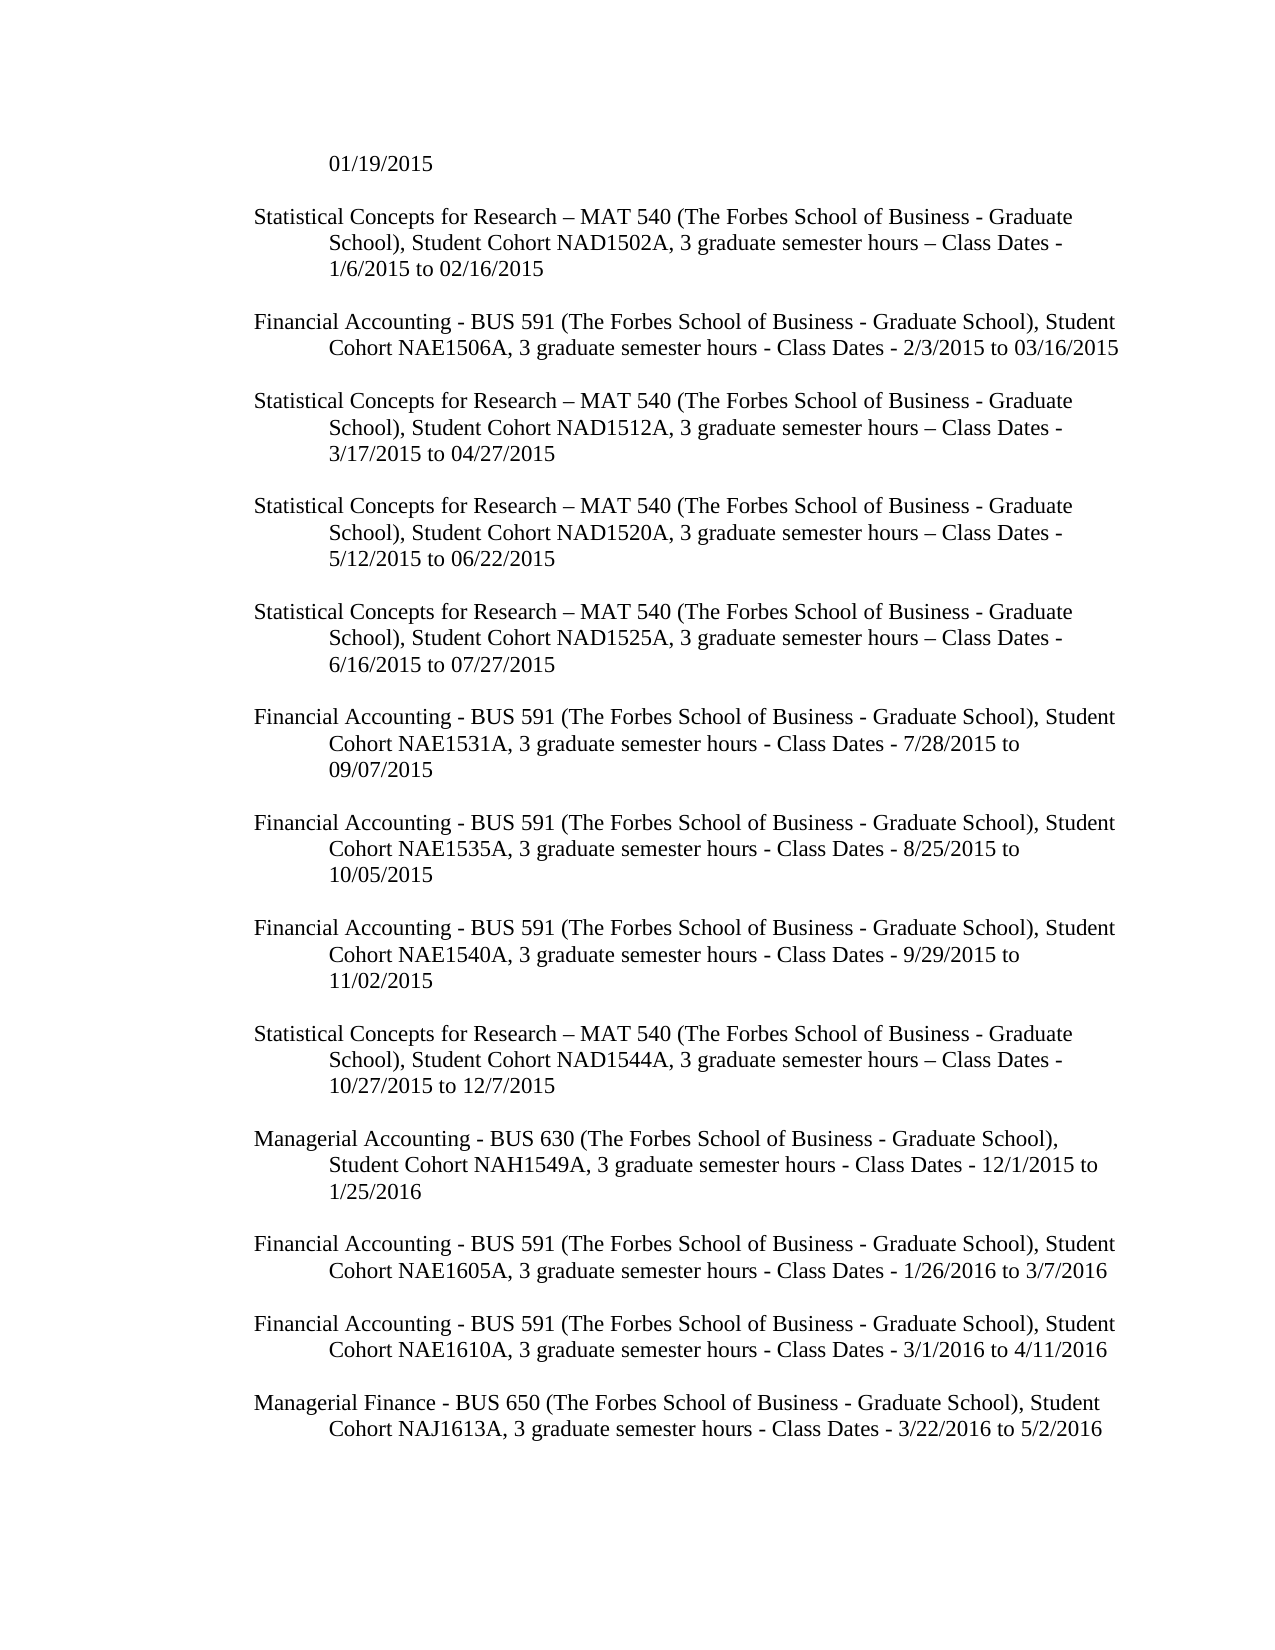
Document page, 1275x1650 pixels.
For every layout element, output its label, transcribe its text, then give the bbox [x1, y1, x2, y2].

text Financial Accounting - BUS 591 (The Forbes School of Business - Graduate School), Student Cohort NAE1605A, 3 graduate semester hours - Class Dates - 1/26/2016 to 3/7/2016 [253, 1231, 1123, 1283]
text Managerial Finance - BUS 650 (The Forbes School of Business - Graduate School), Student Cohort NAJ1613A, 3 graduate semester hours - Class Dates - 3/22/2016 to 5/2/2016 [253, 1389, 1110, 1441]
text Financial Accounting - BUS 591 (The Forbes School of Business - Graduate School), Student Cohort NAE1610A, 3 graduate semester hours - Class Dates - 3/1/2016 to 4/11/2016 [253, 1309, 1123, 1362]
text Financial Accounting - BUS 591 (The Forbes School of Business - Graduate School), Student Cohort NAE1540A, 3 graduate semester hours - Class Dates - 9/29/2015 to 11/02/2015 [253, 914, 1123, 993]
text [253, 150, 1123, 176]
text Statistical Concepts for Research – MAT 540 (The Forbes School of Business - Graduate School), Student Cohort NAD1502A, 3 graduate semester hours – Class Dates - 1/6/2015 to 02/16/2015 [253, 203, 1123, 282]
text Managerial Accounting - BUS 630 (The Forbes School of Business - Graduate School), Student Cohort NAH1549A, 3 graduate semester hours - Class Dates - 12/1/2015 to 1/25/2016 [253, 1125, 1123, 1204]
text Financial Accounting - BUS 591 (The Forbes School of Business - Graduate School), Student Cohort NAE1506A, 3 graduate semester hours - Class Dates - 2/3/2015 to 03/16/2015 [253, 308, 1123, 361]
text Statistical Concepts for Research – MAT 540 (The Forbes School of Business - Graduate School), Student Cohort NAD1544A, 3 graduate semester hours – Class Dates - 10/27/2015 to 12/7/2015 [253, 1020, 1123, 1099]
text Statistical Concepts for Research – MAT 540 (The Forbes School of Business - Graduate School), Student Cohort NAD1512A, 3 graduate semester hours – Class Dates - 3/17/2015 to 04/27/2015 [253, 387, 1123, 466]
text Financial Accounting - BUS 591 (The Forbes School of Business - Graduate School), Student Cohort NAE1535A, 3 graduate semester hours - Class Dates - 8/25/2015 to 10/05/2015 [253, 809, 1123, 888]
text Statistical Concepts for Research – MAT 540 (The Forbes School of Business - Graduate School), Student Cohort NAD1520A, 3 graduate semester hours – Class Dates - 5/12/2015 to 06/22/2015 [253, 493, 1123, 572]
text Financial Accounting - BUS 591 (The Forbes School of Business - Graduate School), Student Cohort NAE1531A, 3 graduate semester hours - Class Dates - 7/28/2015 to 09/07/2015 [253, 703, 1123, 782]
text Statistical Concepts for Research – MAT 540 (The Forbes School of Business - Graduate School), Student Cohort NAD1525A, 3 graduate semester hours – Class Dates - 6/16/2015 to 07/27/2015 [253, 598, 1123, 677]
